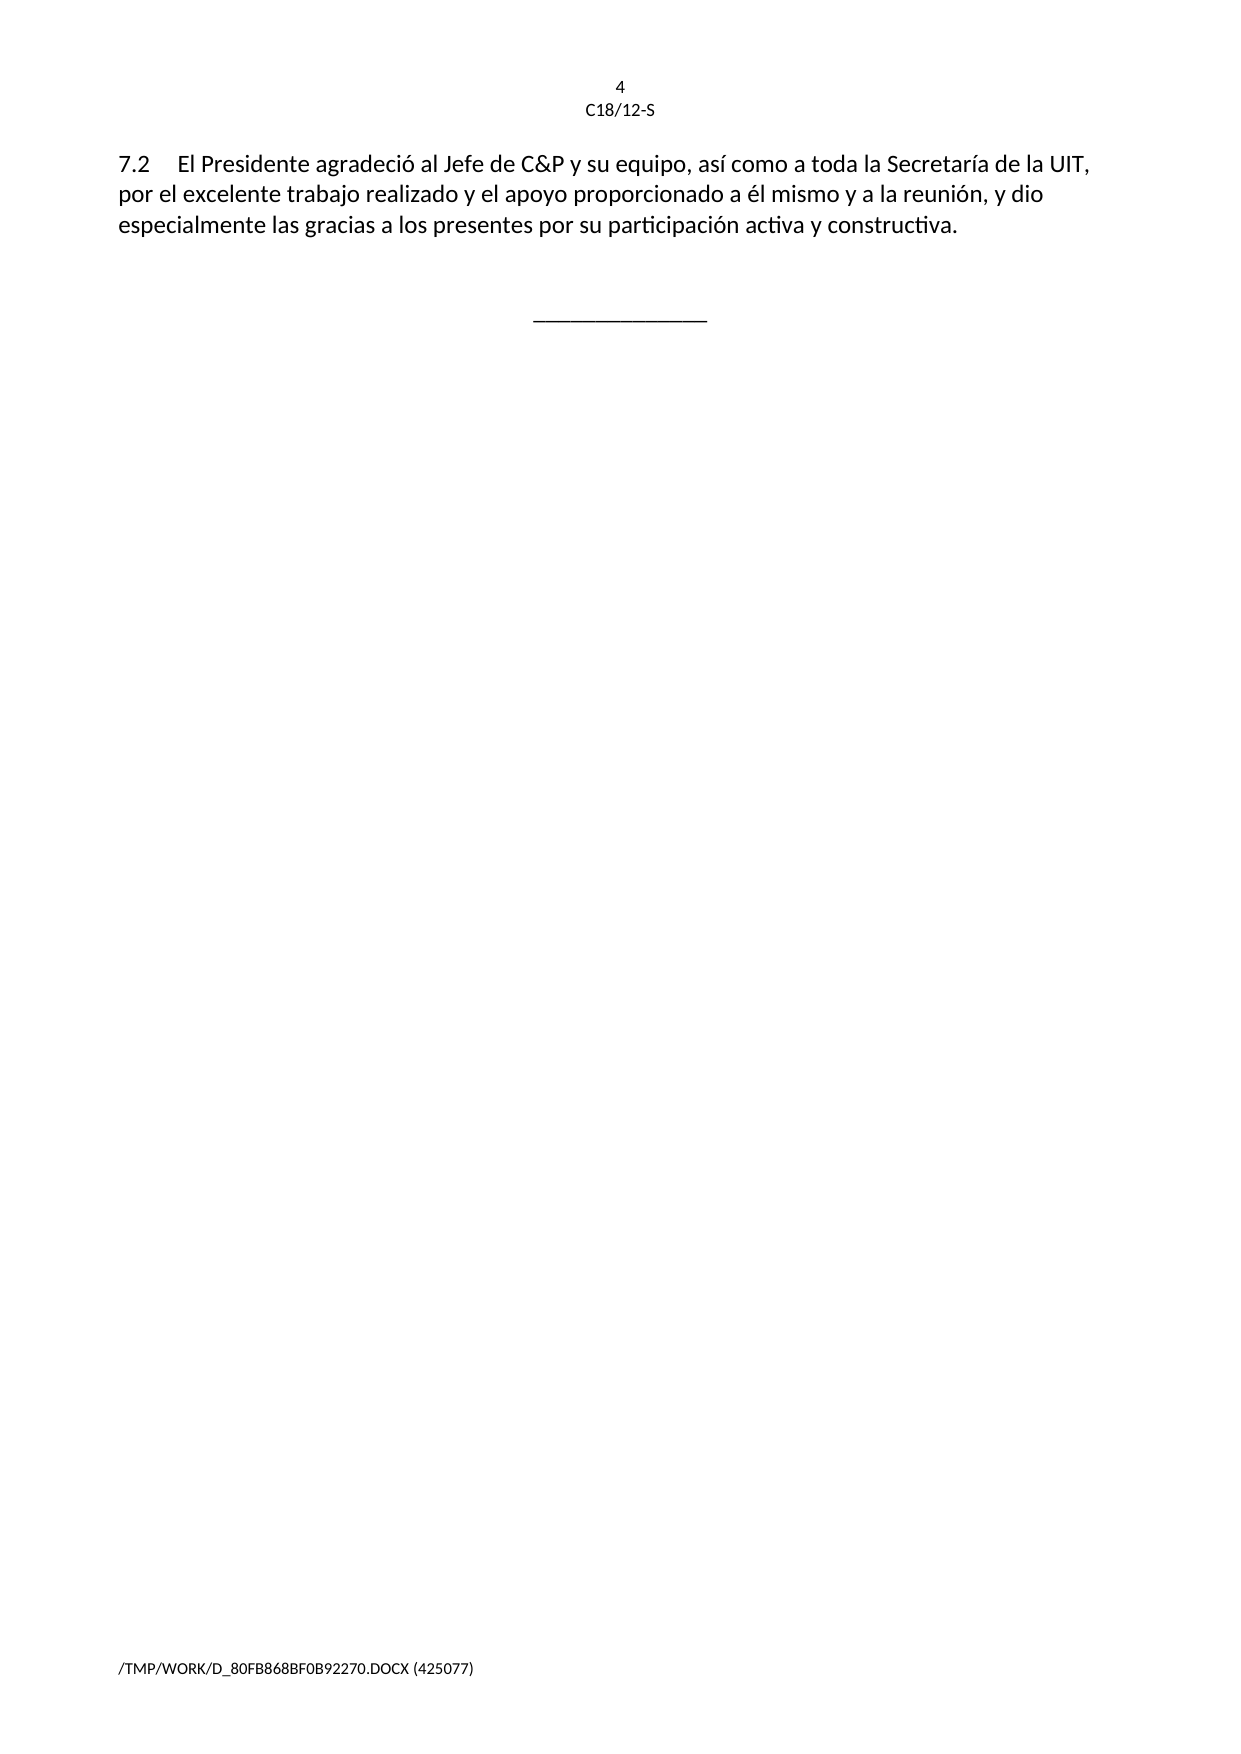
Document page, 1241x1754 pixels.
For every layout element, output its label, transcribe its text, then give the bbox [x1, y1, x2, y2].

text 7.2 El Presidente agradeció al Jefe de C&P y su equipo, así como a toda la Secretaría de la UIT, por el excelente trabajo realizado y el apoyo proporcionado a él mismo y a la reunión, y dio especialmente las gracias a los presentes por su participación activa y constructiva. [118, 148, 1122, 239]
text ______________ [118, 295, 1122, 325]
